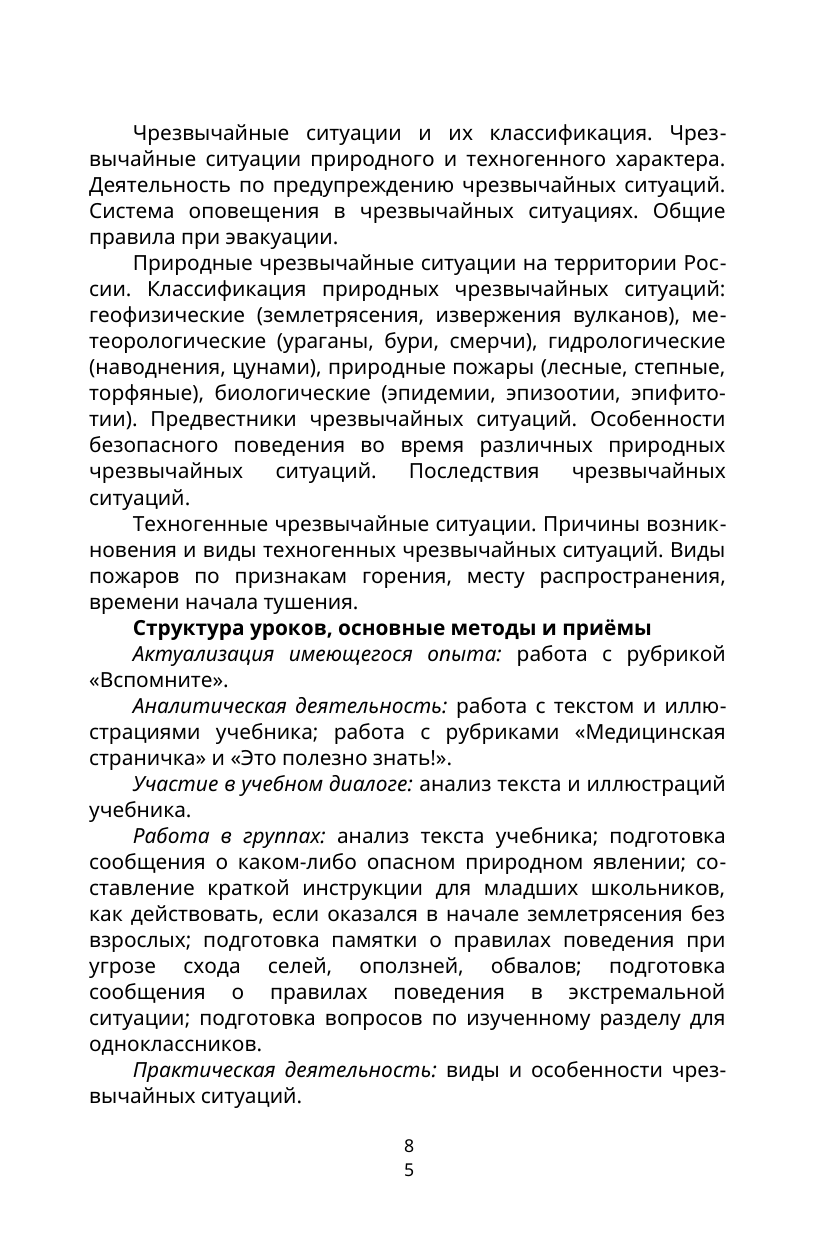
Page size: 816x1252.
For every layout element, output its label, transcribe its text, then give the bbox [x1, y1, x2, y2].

text Актуализация имеющегося опыта: работа с рубрикой «Вспомните». [89, 640, 726, 692]
text Аналитическая деятельность: работа с текстом и иллюстрациями учебника; работа с рубриками «Медицинская страничка» и «Это полезно знать!». [89, 692, 726, 771]
text Чрезвычайные ситуации и их классификация. Чрезвычайные ситуации природного и техногенного характера. Деятельность по предупреждению чрезвычайных ситуаций. Система оповещения в чрезвычайных ситуациях. Общие правила при эвакуации. [89, 119, 726, 250]
text Техногенные чрезвычайные ситуации. Причины возникновения и виды техногенных чрезвычайных ситуаций. Виды пожаров по признакам горения, месту распространения, времени начала тушения. [89, 510, 726, 614]
text Работа в группах: анализ текста учебника; подготовка сообщения о каком-либо опасном природном явлении; составление краткой инструкции для младших школьников, как действовать, если оказался в начале землетрясения без взрослых; подготовка памятки о правилах поведения при угрозе схода селей, оползней, обвалов; подготовка сообщения о правилах поведения в экстремальной ситуации; подготовка вопросов по изученному разделу для одноклассников. [89, 823, 726, 1057]
text Структура уроков, основные методы и приёмы [89, 614, 726, 640]
text Практическая деятельность: виды и особенности чрезвычайных ситуаций. [89, 1057, 726, 1109]
text Природные чрезвычайные ситуации на территории России. Классификация природных чрезвычайных ситуаций: геофизические (землетрясения, извержения вулканов), метеорологические (ураганы, бури, смерчи), гидрологические (наводнения, цунами), природные пожары (лесные, степные, торфяные), биологические (эпидемии, эпизоотии, эпифито- тии). Предвестники чрезвычайных ситуаций. Особенности безопасного поведения во время различных природных чрезвычайных ситуаций. Последствия чрезвычайных ситуаций. [89, 250, 726, 510]
text Участие в учебном диалоге: анализ текста и иллюстраций учебника. [89, 771, 726, 823]
